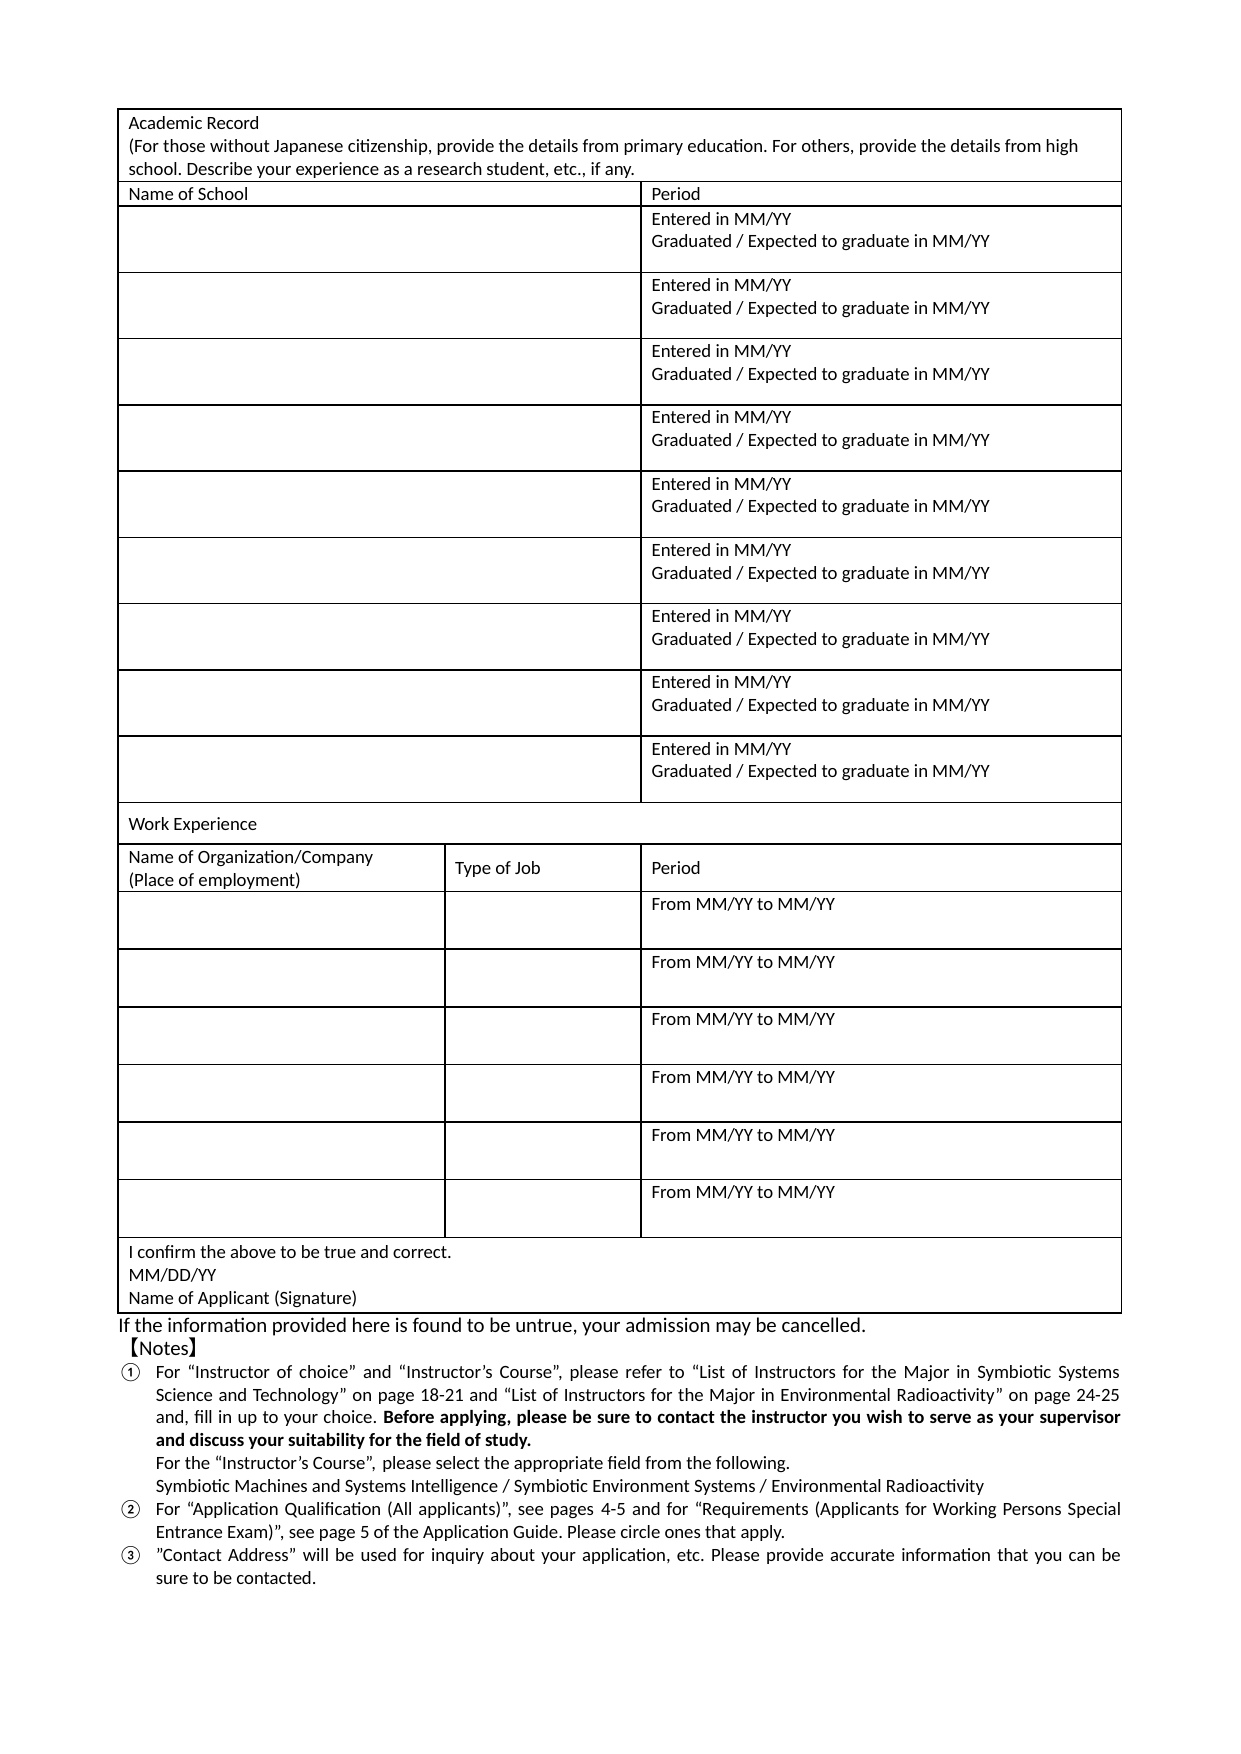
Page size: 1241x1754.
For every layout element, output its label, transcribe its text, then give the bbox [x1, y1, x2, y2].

table_cell Entered in MM/YY Graduated / Expected to graduate in MM/YY [642, 339, 1121, 404]
table_cell Entered in MM/YY Graduated / Expected to graduate in MM/YY [642, 207, 1121, 271]
table_cell [119, 406, 640, 470]
table_header Academic Record (For those without Japanese citizenship, provide the details from primary education. For others, provide the details from high school. Describe your experience as a research student, etc., if any. [119, 110, 1121, 181]
table_cell [446, 950, 640, 1006]
table_cell [119, 950, 444, 1006]
table_cell [119, 273, 640, 338]
table_cell [119, 339, 640, 404]
table_cell I confirm the above to be true and correct. MM/DD/YY Name of Applicant (Signature) [119, 1238, 1121, 1312]
table_cell [119, 1180, 444, 1236]
table_cell From MM/YY to MM/YY [642, 1008, 1121, 1063]
table_cell [119, 1123, 444, 1179]
table_cell Entered in MM/YY Graduated / Expected to graduate in MM/YY [642, 671, 1121, 735]
table_cell From MM/YY to MM/YY [642, 1123, 1121, 1179]
table_cell [119, 892, 444, 948]
table_cell [119, 604, 640, 669]
table_cell Entered in MM/YY Graduated / Expected to graduate in MM/YY [642, 737, 1121, 801]
table_cell [446, 1180, 640, 1236]
text 【Notes】 [118, 1337, 1122, 1360]
table_cell [119, 472, 640, 536]
table_cell [119, 538, 640, 603]
table_cell From MM/YY to MM/YY [642, 1065, 1121, 1121]
table_cell [119, 671, 640, 735]
table_cell [119, 1065, 444, 1121]
table_cell Type of Job [446, 845, 640, 891]
table_cell Entered in MM/YY Graduated / Expected to graduate in MM/YY [642, 406, 1121, 470]
table_cell Name of School [119, 182, 640, 205]
table_cell From MM/YY to MM/YY [642, 892, 1121, 948]
list For the “Instructor’s Course”, please select the appropriate field from the following. [156, 1451, 1122, 1474]
list For “Application Qualification (All applicants)”, see pages 4-5 and for “Requirements (Applicants for Working Persons Special Entrance Exam)”, see page 5 of the Application Guide. Please circle ones that apply. [118, 1497, 1122, 1543]
list Symbiotic Machines and Systems Intelligence / Symbiotic Environment Systems / Environmental Radioactivity [156, 1474, 1122, 1497]
list ”Contact Address” will be used for inquiry about your application, etc. Please provide accurate information that you can be sure to be contacted. [118, 1543, 1122, 1589]
table_cell Work Experience [119, 803, 1121, 843]
text If the information provided here is found to be untrue, your admission may be cancelled. [118, 1314, 1122, 1337]
table_cell [446, 1123, 640, 1179]
list For “Instructor of choice” and “Instructor’s Course”, please refer to “List of Instructors for the Major in Symbiotic Systems Science and Technology” on page 18-21 and “List of Instructors for the Major in Environmental Radioactivity” on page 24-25 and, fill in up to your choice. Before applying, please be sure to contact the instructor you wish to serve as your supervisor and discuss your suitability for the field of study. [118, 1360, 1122, 1451]
table_cell [446, 892, 640, 948]
table_cell [446, 1008, 640, 1063]
table_cell [446, 1065, 640, 1121]
table_cell Entered in MM/YY Graduated / Expected to graduate in MM/YY [642, 538, 1121, 603]
table_cell Entered in MM/YY Graduated / Expected to graduate in MM/YY [642, 604, 1121, 669]
table_cell [119, 207, 640, 271]
table_cell From MM/YY to MM/YY [642, 950, 1121, 1006]
table_cell From MM/YY to MM/YY [642, 1180, 1121, 1236]
table_cell Entered in MM/YY Graduated / Expected to graduate in MM/YY [642, 472, 1121, 536]
table_cell Entered in MM/YY Graduated / Expected to graduate in MM/YY [642, 273, 1121, 338]
table_cell Period [642, 182, 1121, 205]
table_cell Name of Organization/Company (Place of employment) [119, 845, 444, 891]
table_cell [119, 1008, 444, 1063]
table_cell Period [642, 845, 1121, 891]
table_cell [119, 737, 640, 801]
